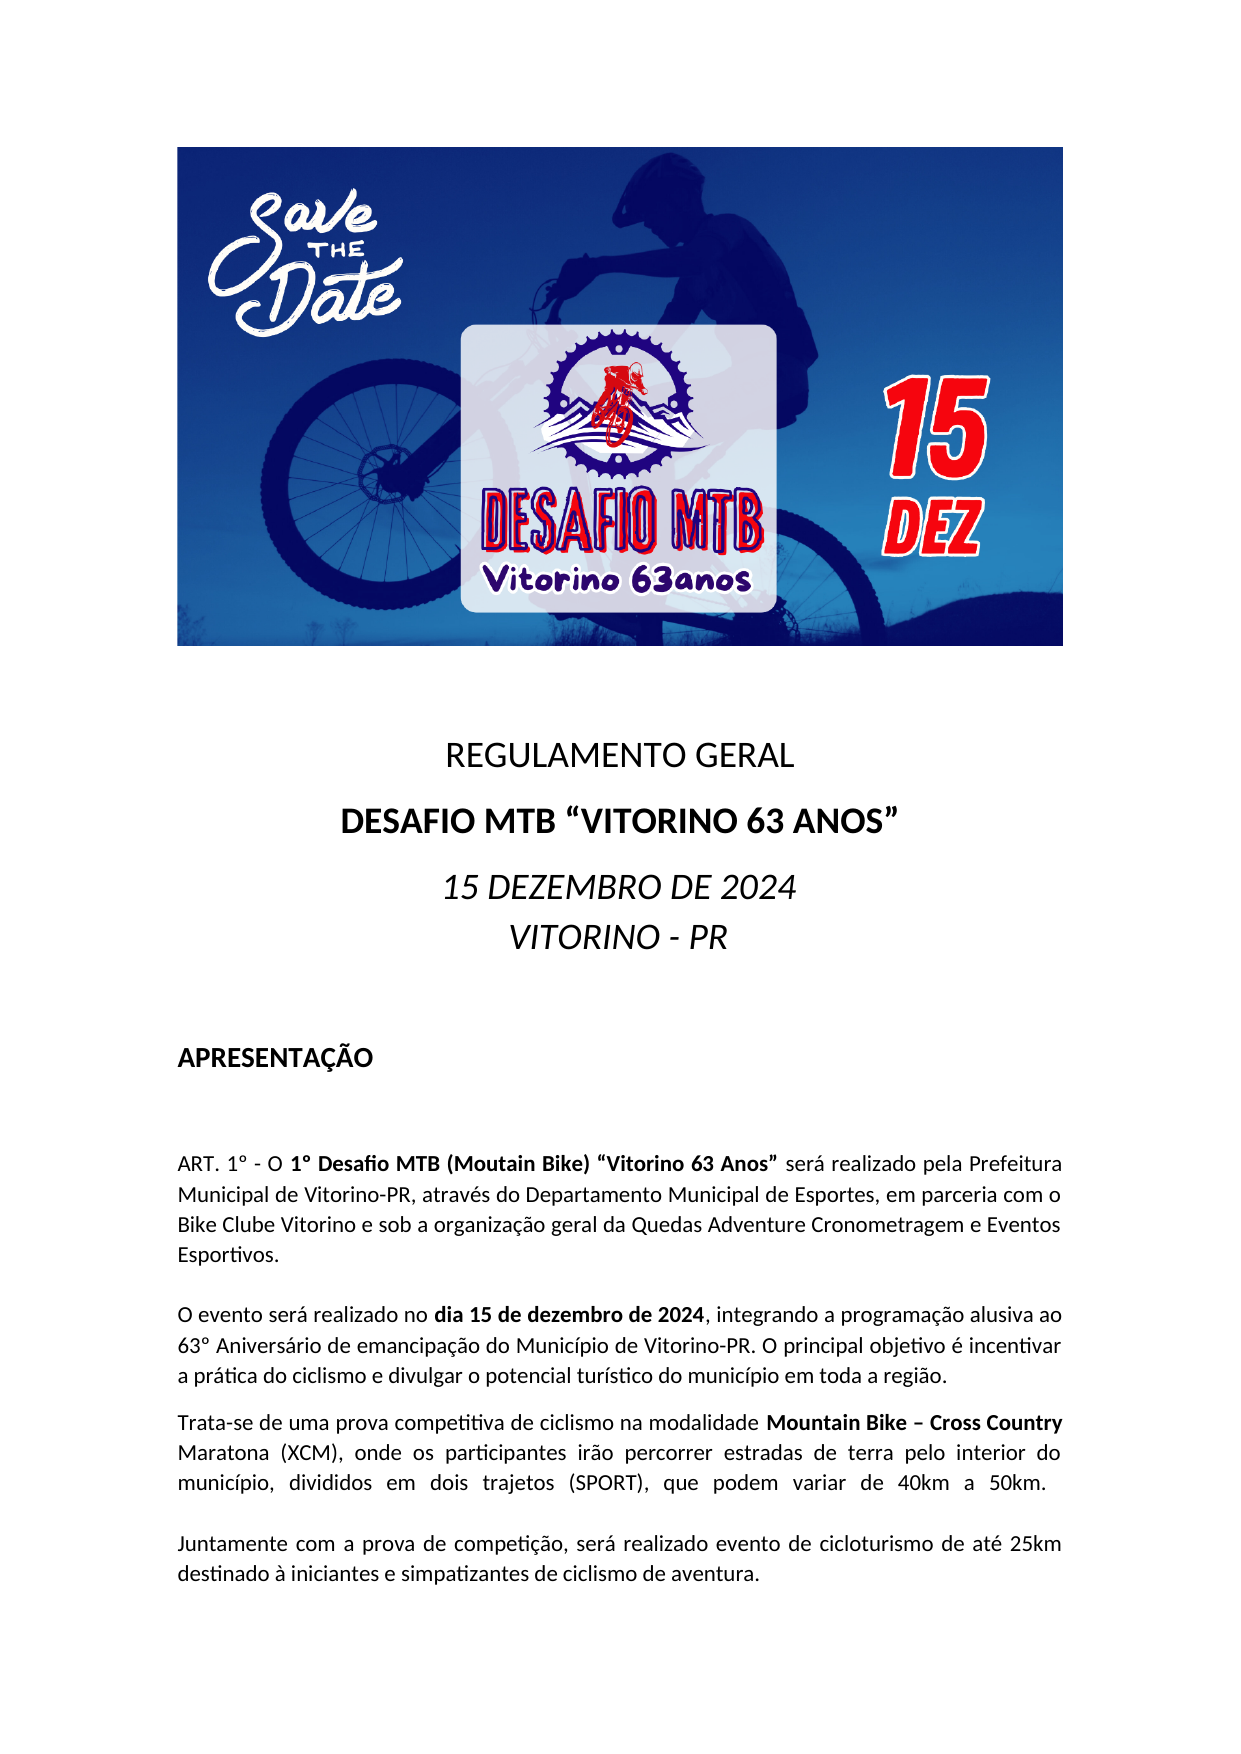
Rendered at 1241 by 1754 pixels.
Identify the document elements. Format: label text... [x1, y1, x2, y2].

text DESAFIO MTB “VITORINO 63 ANOS” [177, 797, 1063, 843]
text 15 DEZEMBRO DE 2024 VITORINO - PR [177, 863, 1063, 958]
text ART. 1º - O 1º Desafio MTB (Moutain Bike) “Vitorino 63 Anos” será realizado pela Prefeitura Municipal de Vitorino-PR, através do Departamento Municipal de Esportes, em parceria com o Bike Clube Vitorino e sob a organização geral da Quedas Adventure Cronometragem e Eventos Esportivos. O evento será realizado no dia 15 de dezembro de 2024, integrando a programação alusiva ao 63º Aniversário de emancipação do Município de Vitorino-PR. O principal objetivo é incentivar a prática do ciclismo e divulgar o potencial turístico do município em toda a região. [177, 1149, 1063, 1389]
text APRESENTAÇÃO [177, 1039, 1063, 1075]
text Trata-se de uma prova competitiva de ciclismo na modalidade Mountain Bike – Cross Country Maratona (XCM), onde os participantes irão percorrer estradas de terra pelo interior do município, divididos em dois trajetos (SPORT), que podem variar de 40km a 50km. Juntamente com a prova de competição, será realizado evento de cicloturismo de até 25km destinado à iniciantes e simpatizantes de ciclismo de aventura. [177, 1408, 1063, 1587]
picture [177, 147, 1063, 646]
text REGULAMENTO GERAL [177, 731, 1063, 777]
